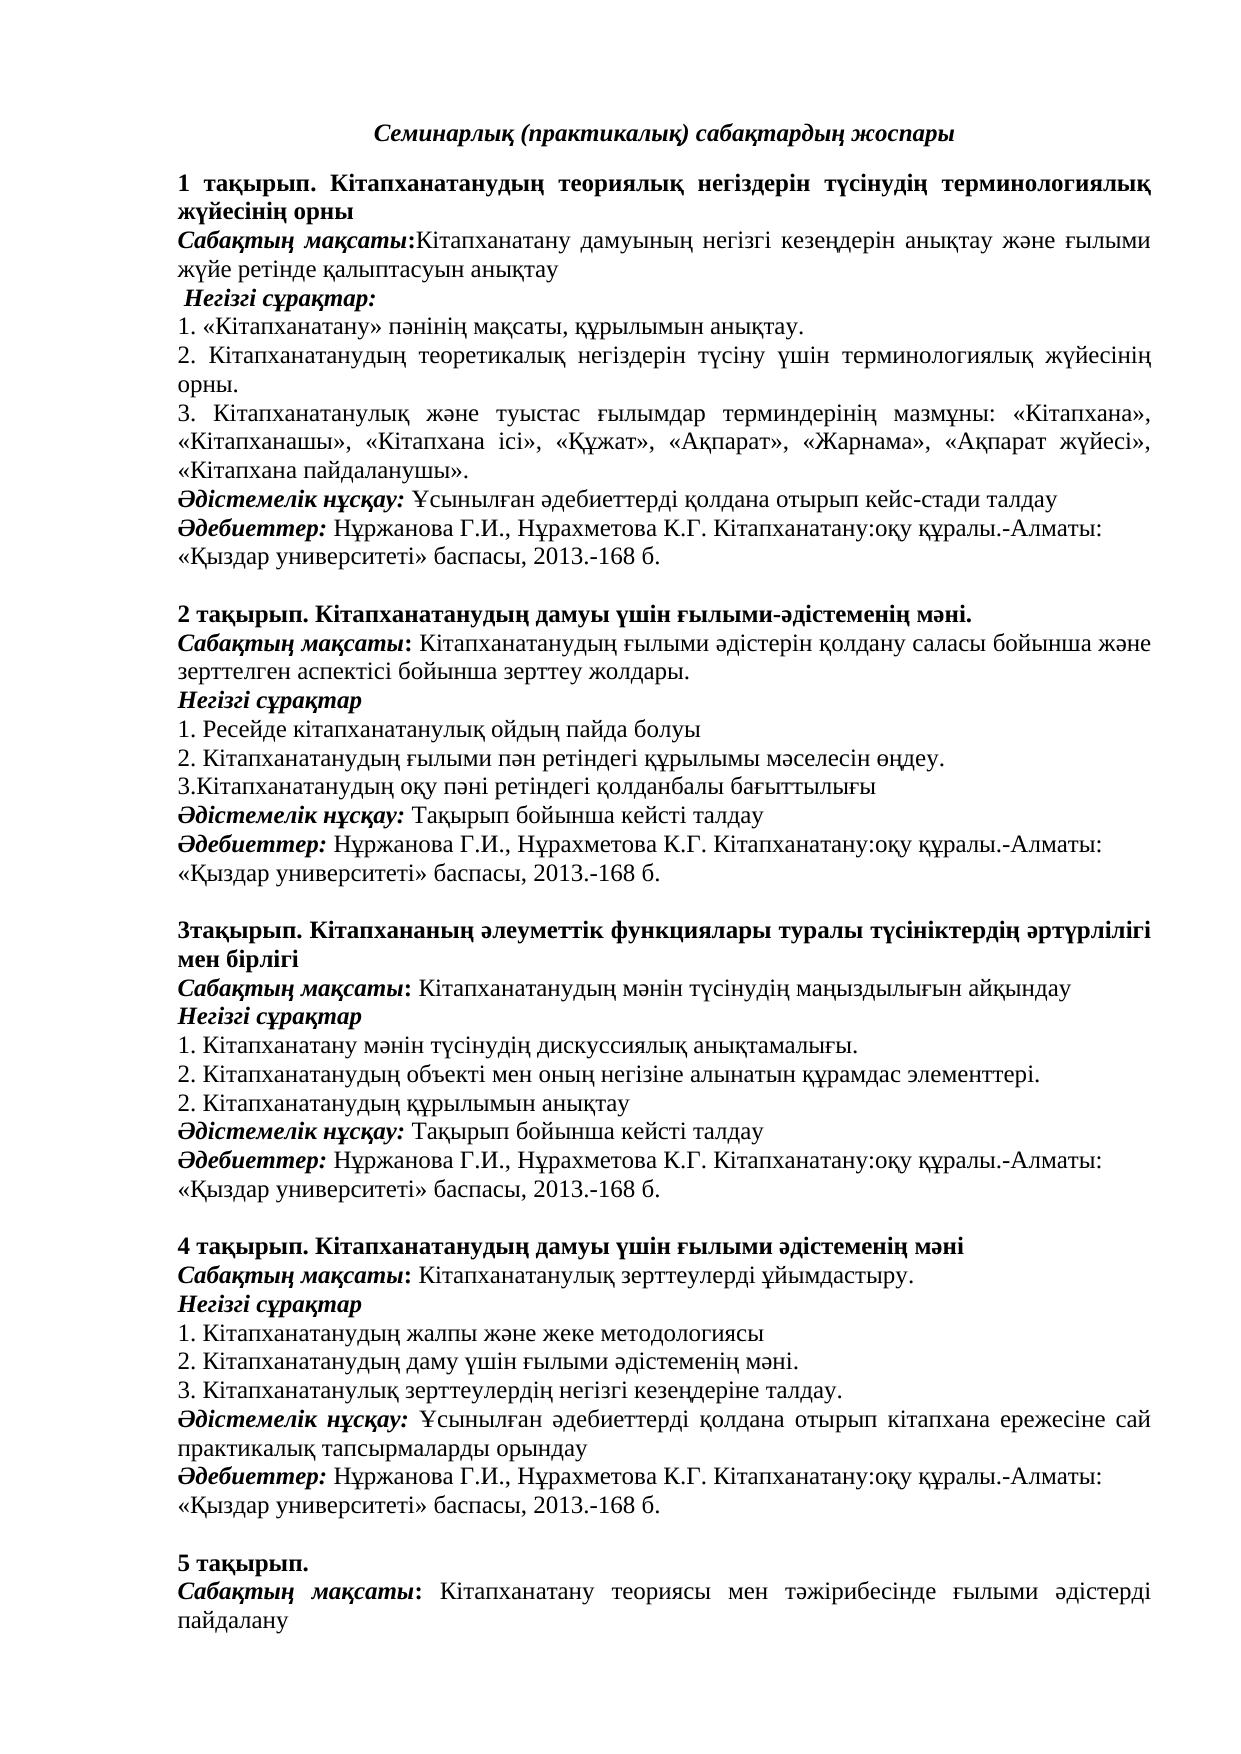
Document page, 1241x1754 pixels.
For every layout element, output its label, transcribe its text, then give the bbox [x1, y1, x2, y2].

text 3. Кітапханатанулық және туыстас ғылымдар терминдерінің мазмұны: «Кітапхана», «Кітапханашы», «Кітапхана ісі», «Құжат», «Ақпарат», «Жарнама», «Ақпарат жүйесі», «Кітапхана пайдаланушы». [177, 398, 1152, 484]
text Әдістемелік нұсқау: Ұсынылған әдебиеттерді қолдана отырып кітапхана ережесіне сай практикалық тапсырмаларды орындау [177, 1404, 1152, 1461]
text Негізгі сұрақтар [177, 1001, 1152, 1030]
text 2. Кітапханатанудың теоретикалық негіздерін түсіну үшін терминологиялық жүйесінің орны. [177, 340, 1152, 398]
text Семинарлық (практикалық) сабақтардың жоспары [177, 118, 1152, 147]
text 1 тақырып. Кітапханатанудың теориялық негіздерін түсінудің терминологиялық жүйесінің орны [177, 168, 1152, 225]
text Әдебиеттер: Нұржанова Г.И., Нұрахметова К.Г. Кітапханатану:оқу құралы.-Алматы: «Қыздар университеті» баспасы, 2013.-168 б. [177, 829, 1152, 886]
text 2. Кітапханатанудың құрылымын анықтау [177, 1088, 1152, 1116]
text 2 тақырып. Кітапханатанудың дамуы үшін ғылыми-әдістеменің мәні. [177, 599, 1152, 628]
text Әдебиеттер: Нұржанова Г.И., Нұрахметова К.Г. Кітапханатану:оқу құралы.-Алматы: «Қыздар университеті» баспасы, 2013.-168 б. [177, 513, 1152, 570]
text 1. Кітапханатанудың жалпы және жеке методологиясы [177, 1318, 1152, 1346]
text 4 тақырып. Кітапханатанудың дамуы үшін ғылыми әдістеменің мәні [177, 1231, 1152, 1260]
text Әдістемелік нұсқау: Тақырып бойынша кейсті талдау [177, 800, 1152, 829]
text Сабақтың мақсаты: Кітапханатанудың мәнін түсінудің маңыздылығын айқындау [177, 973, 1152, 1001]
text 1. Кітапханатану мәнін түсінудің дискуссиялық анықтамалығы. [177, 1030, 1152, 1059]
text 2. Кітапханатанудың даму үшін ғылыми әдістеменің мәні. [177, 1346, 1152, 1375]
text Әдебиеттер: Нұржанова Г.И., Нұрахметова К.Г. Кітапханатану:оқу құралы.-Алматы: «Қыздар университеті» баспасы, 2013.-168 б. [177, 1145, 1152, 1203]
text Негізгі сұрақтар [177, 685, 1152, 714]
text Әдебиеттер: Нұржанова Г.И., Нұрахметова К.Г. Кітапханатану:оқу құралы.-Алматы: «Қыздар университеті» баспасы, 2013.-168 б. [177, 1461, 1152, 1519]
text Негізгі сұрақтар: [177, 283, 1152, 311]
text 3.Кітапханатанудың оқу пәні ретіндегі қолданбалы бағыттылығы [177, 771, 1152, 800]
text 5 тақырып. [177, 1548, 1152, 1576]
text Сабақтың мақсаты: Кітапханатанулық зерттеулерді ұйымдастыру. [177, 1260, 1152, 1289]
text 2. Кітапханатанудың объекті мен оның негізіне алынатын құрамдас элементтері. [177, 1059, 1152, 1088]
text Әдістемелік нұсқау: Ұсынылған әдебиеттерді қолдана отырып кейс-стади талдау [177, 484, 1152, 513]
text Сабақтың мақсаты: Кітапханатану теориясы мен тәжірибесінде ғылыми әдістерді пайдалану [177, 1576, 1152, 1634]
text Негізгі сұрақтар [177, 1289, 1152, 1318]
text 3. Кітапханатанулық зерттеулердің негізгі кезеңдеріне талдау. [177, 1375, 1152, 1404]
text 1. Ресейде кітапханатанулық ойдың пайда болуы [177, 714, 1152, 743]
text Сабақтың мақсаты: Кітапханатанудың ғылыми әдістерін қолдану саласы бойынша және зерттелген аспектісі бойынша зерттеу жолдары. [177, 628, 1152, 685]
text Сабақтың мақсаты:Кітапханатану дамуының негізгі кезеңдерін анықтау және ғылыми жүйе ретінде қалыптасуын анықтау [177, 225, 1152, 283]
text 1. «Кітапханатану» пәнінің мақсаты, құрылымын анықтау. [177, 311, 1152, 340]
text 3тақырып. Кітапхананың әлеуметтік функциялары туралы түсініктердің әртүрлілігі мен бірлігі [177, 915, 1152, 973]
text 2. Кітапханатанудың ғылыми пән ретіндегі құрылымы мәселесін өңдеу. [177, 743, 1152, 771]
text Әдістемелік нұсқау: Тақырып бойынша кейсті талдау [177, 1116, 1152, 1145]
